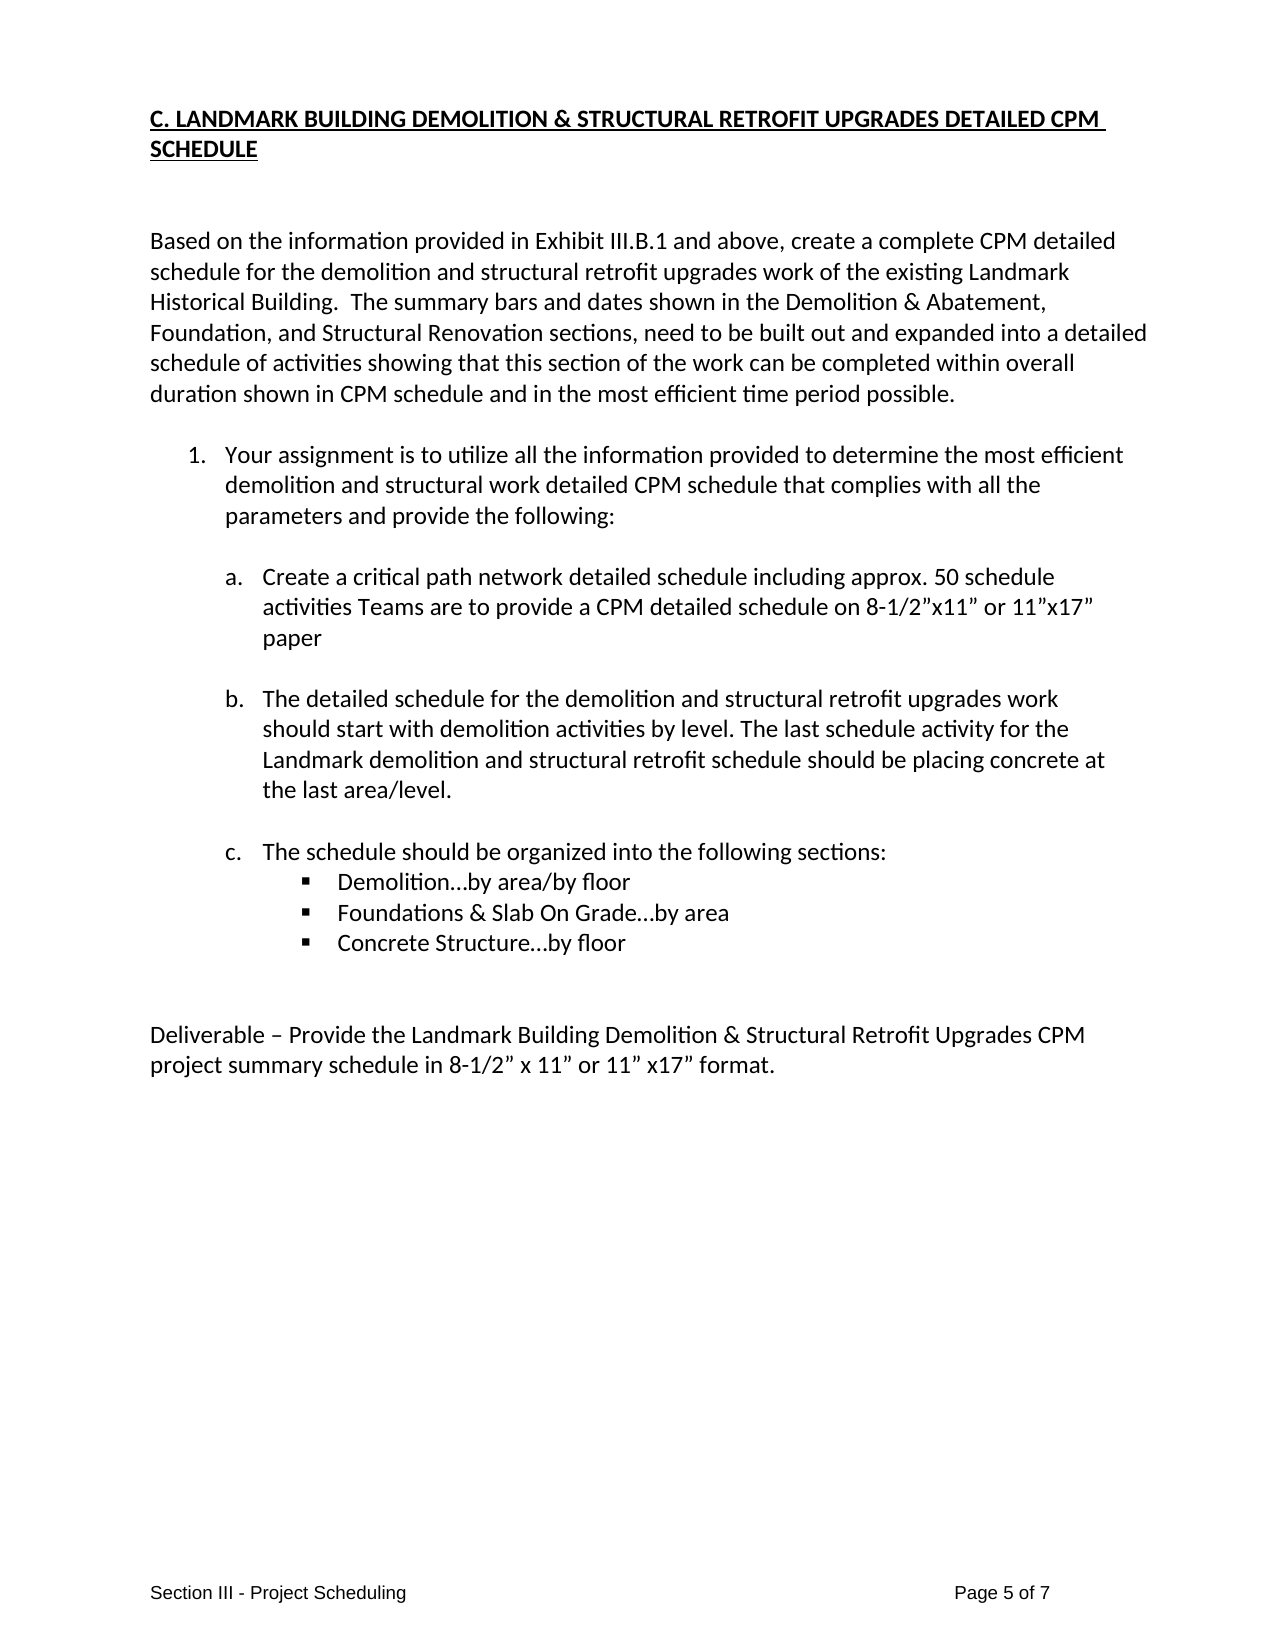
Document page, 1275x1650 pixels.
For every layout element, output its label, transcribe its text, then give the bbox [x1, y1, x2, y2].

list The schedule should be organized into the following sections: [225, 836, 1125, 866]
text Based on the information provided in Exhibit III.B.1 and above, create a complete CPM detailed schedule for the demolition and structural retrofit upgrades work of the existing Landmark Historical Building. The summary bars and dates shown in the Demolition & Abatement, Foundation, and Structural Renovation sections, need to be built out and expanded into a detailed schedule of activities showing that this section of the work can be completed within overall duration shown in CPM schedule and in the most efficient time period possible. [150, 225, 1153, 408]
list The detailed schedule for the demolition and structural retrofit upgrades work should start with demolition activities by level. The last schedule activity for the Landmark demolition and structural retrofit schedule should be placing concrete at the last area/level. [225, 683, 1125, 805]
list Foundations & Slab On Grade…by area [300, 897, 1125, 927]
list Concrete Structure…by floor [300, 927, 1125, 958]
list Create a critical path network detailed schedule including approx. 50 schedule activities Teams are to provide a CPM detailed schedule on 8-1/2”x11” or 11”x17” paper [225, 561, 1125, 652]
text C. LANDMARK BUILDING DEMOLITION & STRUCTURAL RETROFIT UPGRADES DETAILED CPM SCHEDULE [150, 103, 1125, 164]
text Deliverable – Provide the Landmark Building Demolition & Structural Retrofit Upgrades CPM project summary schedule in 8-1/2” x 11” or 11” x17” format. [150, 1019, 1125, 1080]
list Demolition…by area/by floor [300, 866, 1125, 897]
list Your assignment is to utilize all the information provided to determine the most efficient demolition and structural work detailed CPM schedule that complies with all the parameters and provide the following: [187, 439, 1125, 530]
